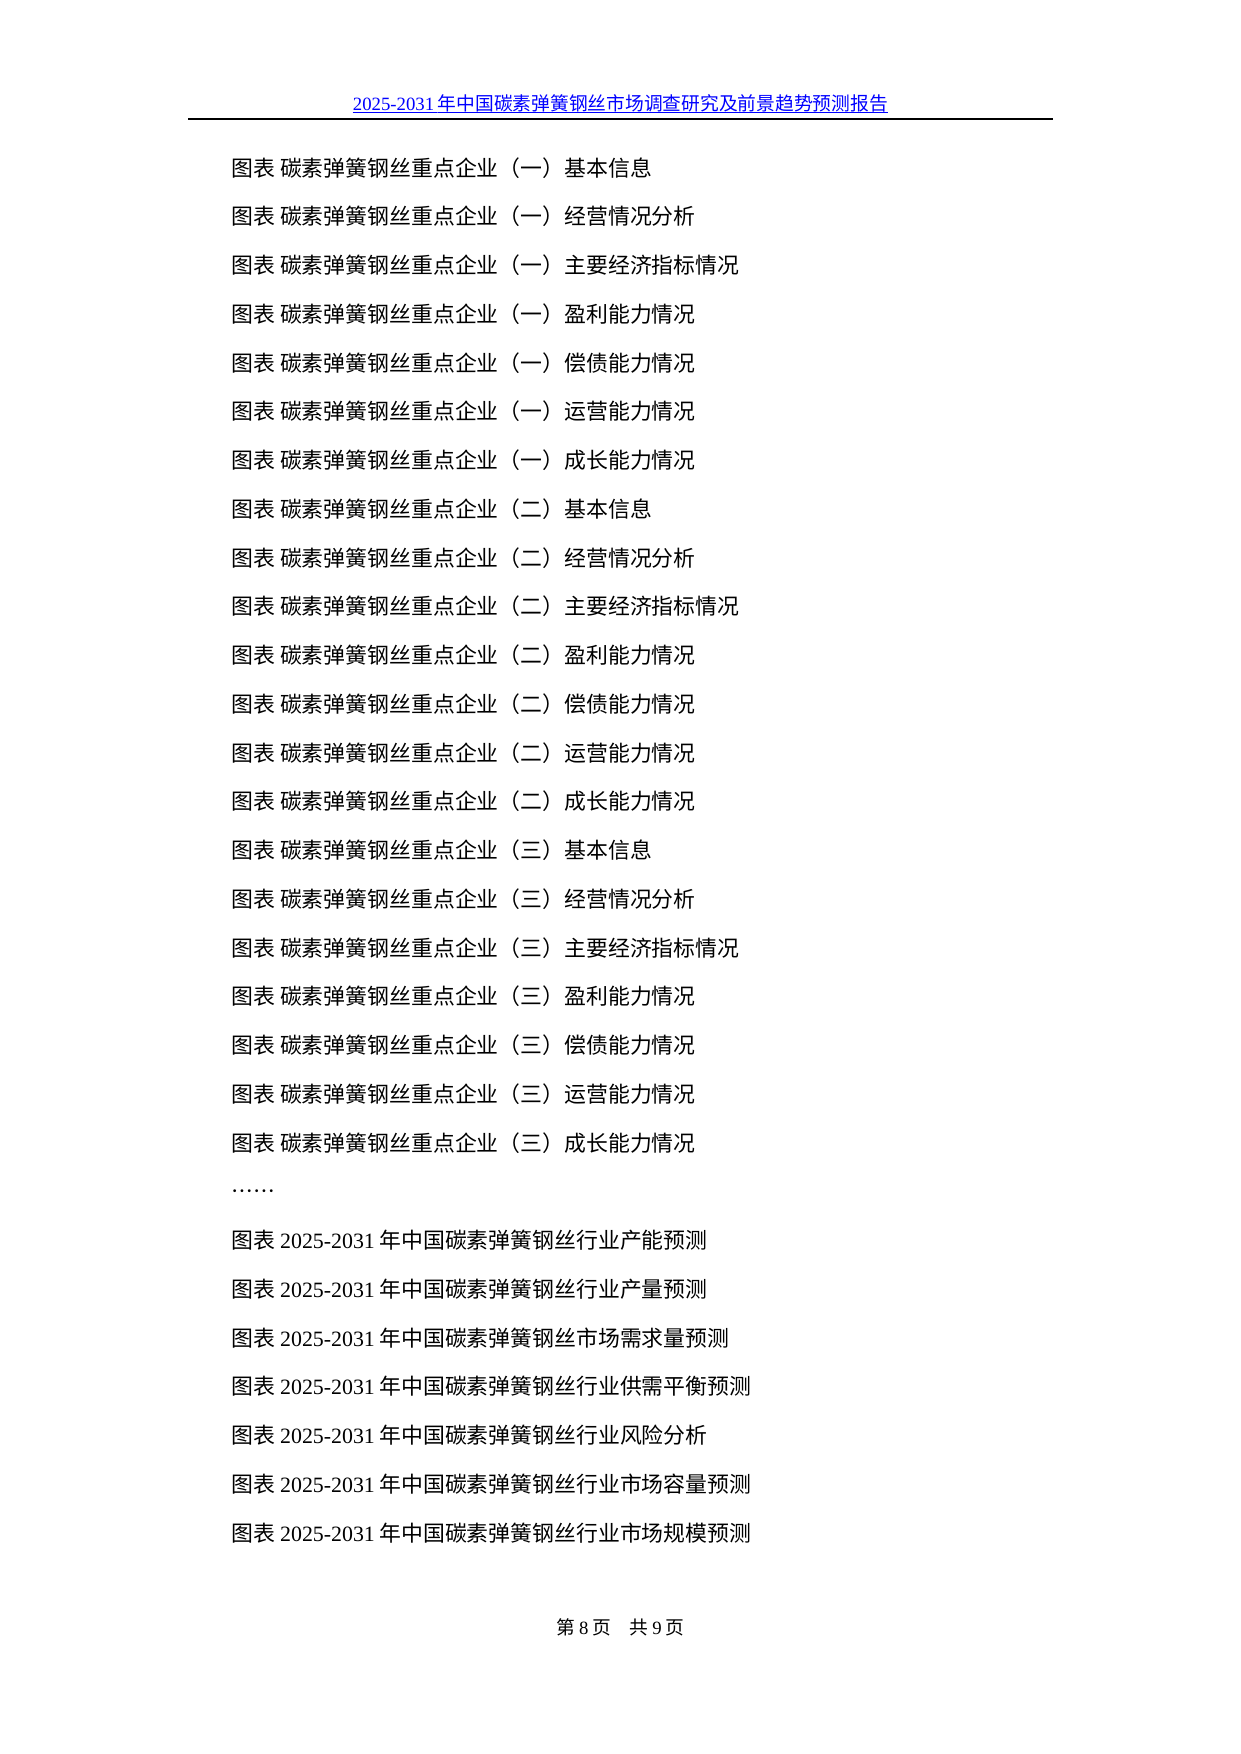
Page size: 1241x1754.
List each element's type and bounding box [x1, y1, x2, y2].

text [187, 150, 1053, 1548]
